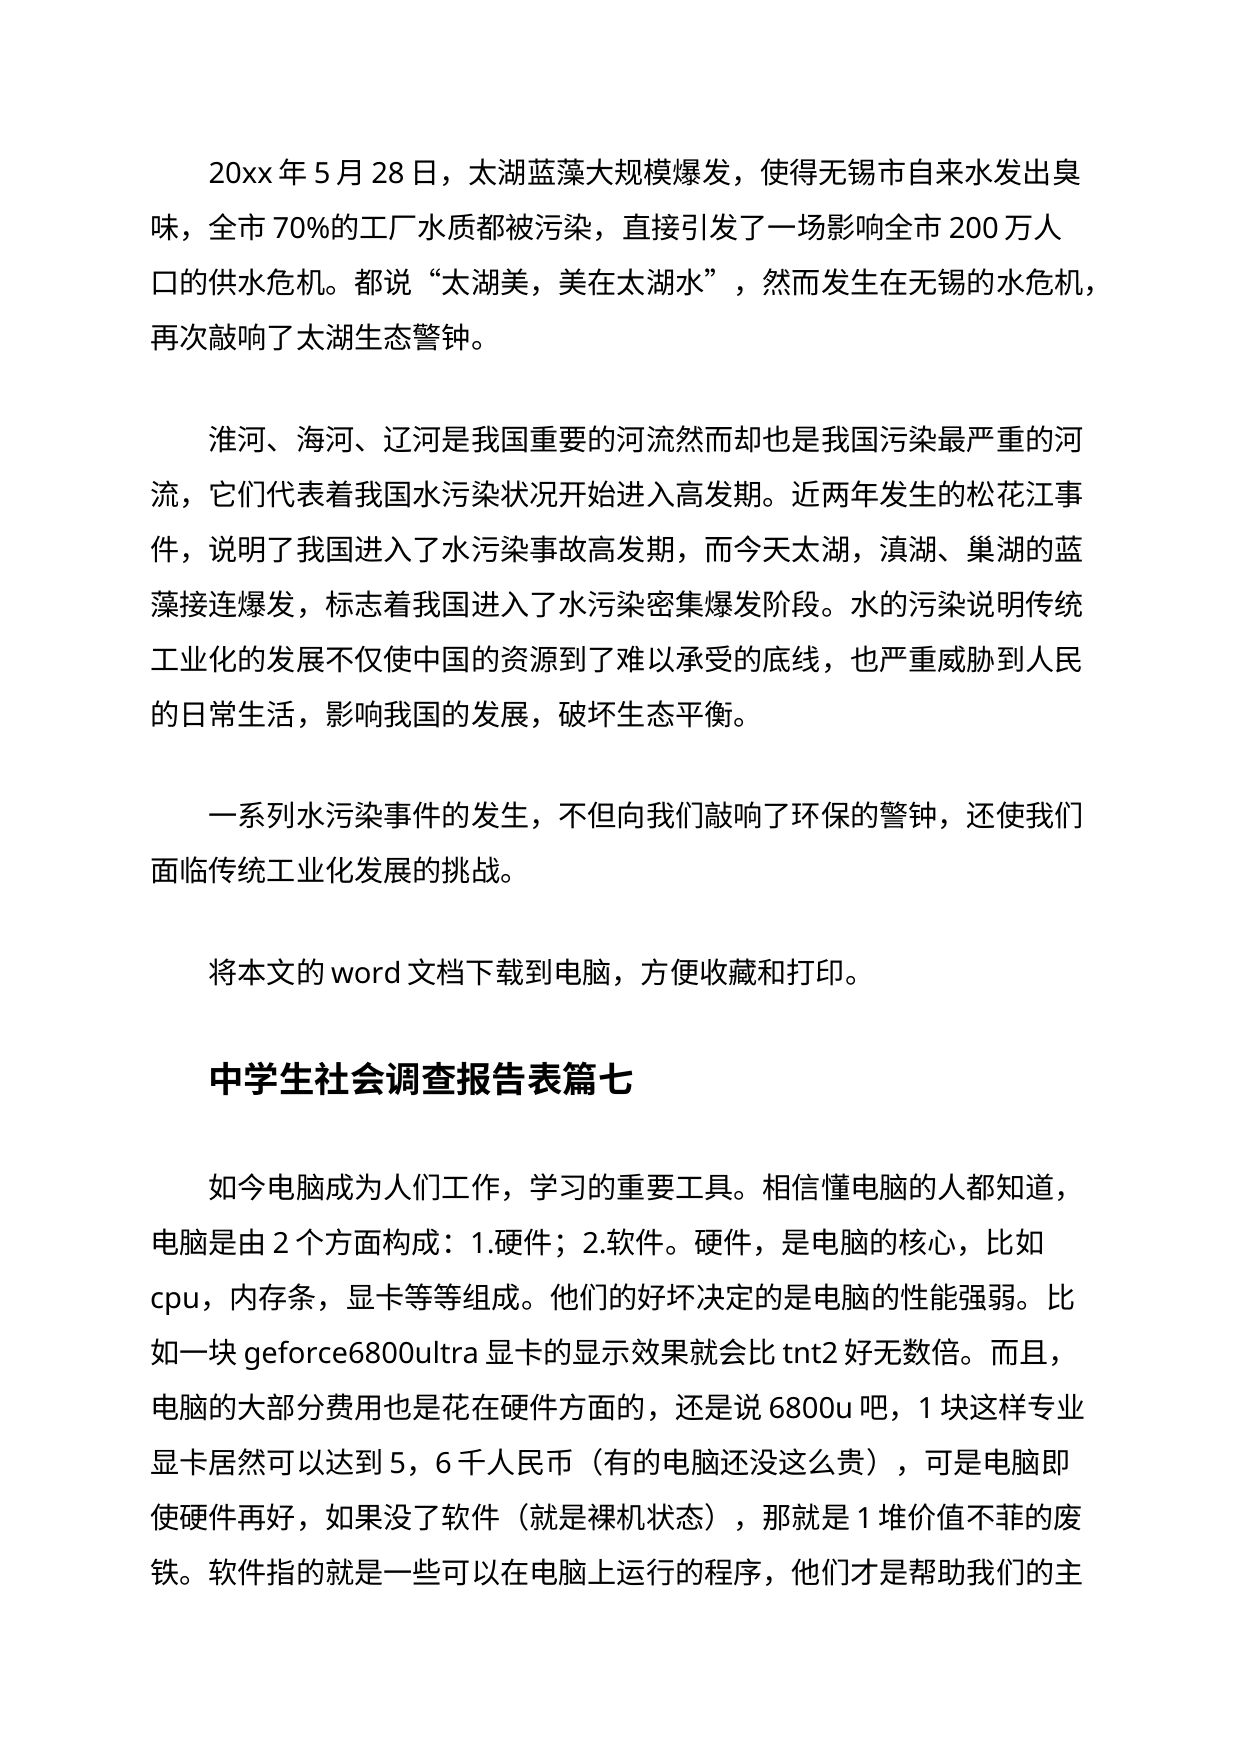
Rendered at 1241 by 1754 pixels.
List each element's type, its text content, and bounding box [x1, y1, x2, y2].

text 一系列水污染事件的发生，不但向我们敲响了环保的警钟，还使我们面临传统工业化发展的挑战。 [150, 793, 1090, 890]
text 将本文的word文档下载到电脑，方便收藏和打印。 [150, 949, 1090, 992]
text 20xx年5月28日，太湖蓝藻大规模爆发，使得无锡市自来水发出臭味，全市70%的工厂水质都被污染，直接引发了一场影响全市200万人口的供水危机。都说“太湖美，美在太湖水”，然而发生在无锡的水危机，再次敲响了太湖生态警钟。 [150, 150, 1090, 357]
text 淮河、海河、辽河是我国重要的河流然而却也是我国污染最严重的河流，它们代表着我国水污染状况开始进入高发期。近两年发生的松花江事件，说明了我国进入了水污染事故高发期，而今天太湖，滇湖、巢湖的蓝藻接连爆发，标志着我国进入了水污染密集爆发阶段。水的污染说明传统工业化的发展不仅使中国的资源到了难以承受的底线，也严重威胁到人民的日常生活，影响我国的发展，破坏生态平衡。 [150, 417, 1090, 733]
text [150, 1165, 1090, 1592]
text 中学生社会调查报告表篇七 [150, 1052, 1090, 1103]
